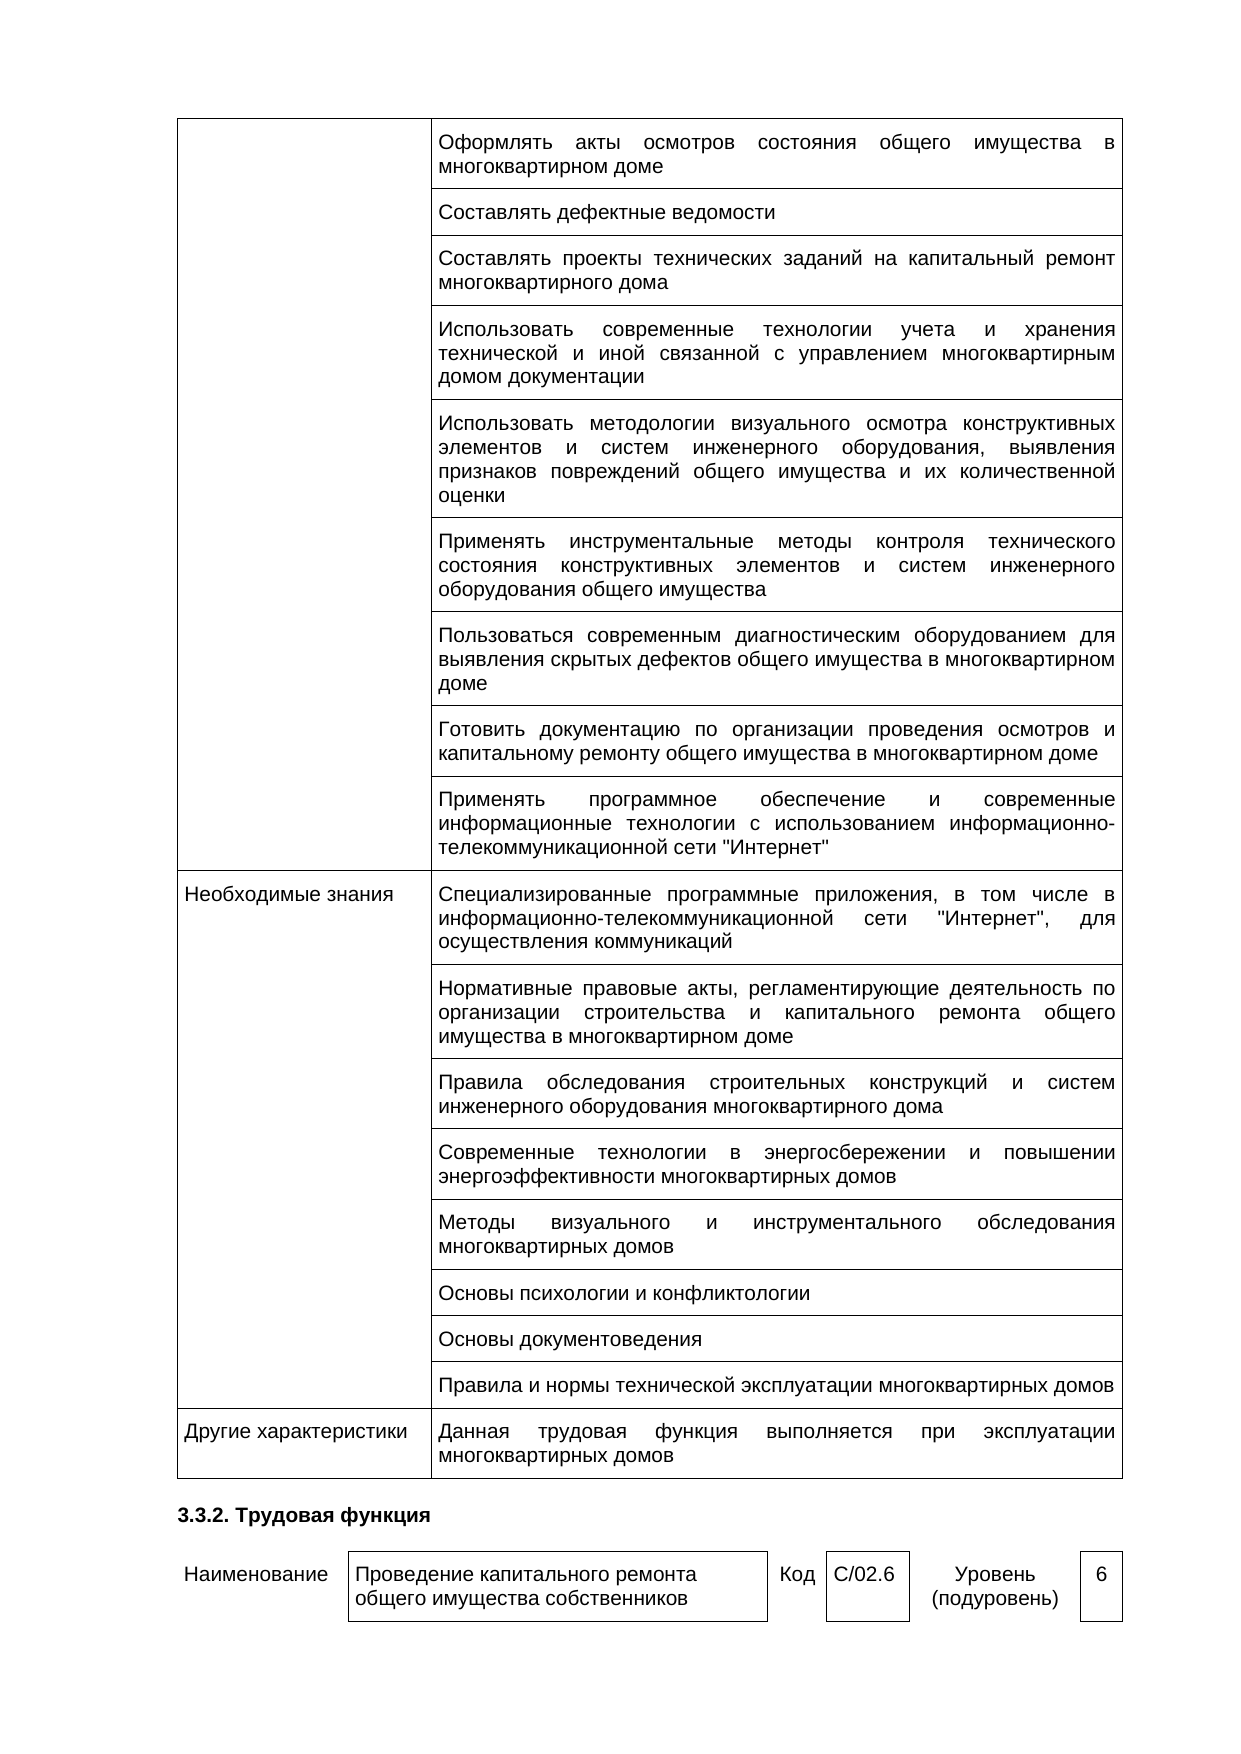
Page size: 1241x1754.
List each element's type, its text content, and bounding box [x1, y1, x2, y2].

table_header 6 [1081, 1552, 1122, 1621]
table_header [910, 1551, 1080, 1621]
table_cell Готовить документацию по организации проведения осмотров и капитальному ремонту общего имущества в многоквартирном доме [432, 706, 1122, 776]
table_cell Современные технологии в энергосбережении и повышении энергоэффективности многоквартирных домов [432, 1129, 1122, 1198]
table_header Код [768, 1551, 826, 1621]
table_cell Использовать современные технологии учета и хранения технической и иной связанной с управлением многоквартирным домом документации [432, 306, 1122, 399]
table_cell Методы визуального и инструментального обследования многоквартирных домов [432, 1200, 1122, 1269]
table_cell Составлять проекты технических заданий на капитальный ремонт многоквартирного дома [432, 236, 1122, 305]
table_cell Нормативные правовые акты, регламентирующие деятельность по организации строительства и капитального ремонта общего имущества в многоквартирном доме [432, 965, 1122, 1058]
table_cell Правила обследования строительных конструкций и систем инженерного оборудования многоквартирного дома [432, 1059, 1122, 1128]
table_cell Данная трудовая функция выполняется при эксплуатации многоквартирных домов [432, 1409, 1122, 1478]
table_cell Основы психологии и конфликтологии [432, 1270, 1122, 1315]
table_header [349, 1552, 767, 1621]
table_header C/02.6 [827, 1552, 909, 1621]
table_cell Необходимые знания [178, 871, 431, 1407]
table_cell Правила и нормы технической эксплуатации многоквартирных домов [432, 1362, 1122, 1407]
table_cell Применять инструментальные методы контроля технического состояния конструктивных элементов и систем инженерного оборудования общего имущества [432, 518, 1122, 611]
table_cell Оформлять акты осмотров состояния общего имущества в многоквартирном доме [432, 119, 1122, 188]
table_header Наименование [177, 1551, 348, 1621]
table_cell Основы документоведения [432, 1316, 1122, 1361]
title 3.3.2. Трудовая функция [177, 1503, 1152, 1527]
table_cell Специализированные программные приложения, в том числе в информационно-телекоммуникационной сети "Интернет", для осуществления коммуникаций [432, 871, 1122, 964]
table_cell Пользоваться современным диагностическим оборудованием для выявления скрытых дефектов общего имущества в многоквартирном доме [432, 612, 1122, 705]
table_cell Составлять дефектные ведомости [432, 189, 1122, 234]
table_cell Использовать методологии визуального осмотра конструктивных элементов и систем инженерного оборудования, выявления признаков повреждений общего имущества и их количественной оценки [432, 400, 1122, 517]
table_cell Применять программное обеспечение и современные информационные технологии с использованием информационно-телекоммуникационной сети "Интернет" [432, 777, 1122, 870]
table_cell Другие характеристики [178, 1409, 431, 1478]
